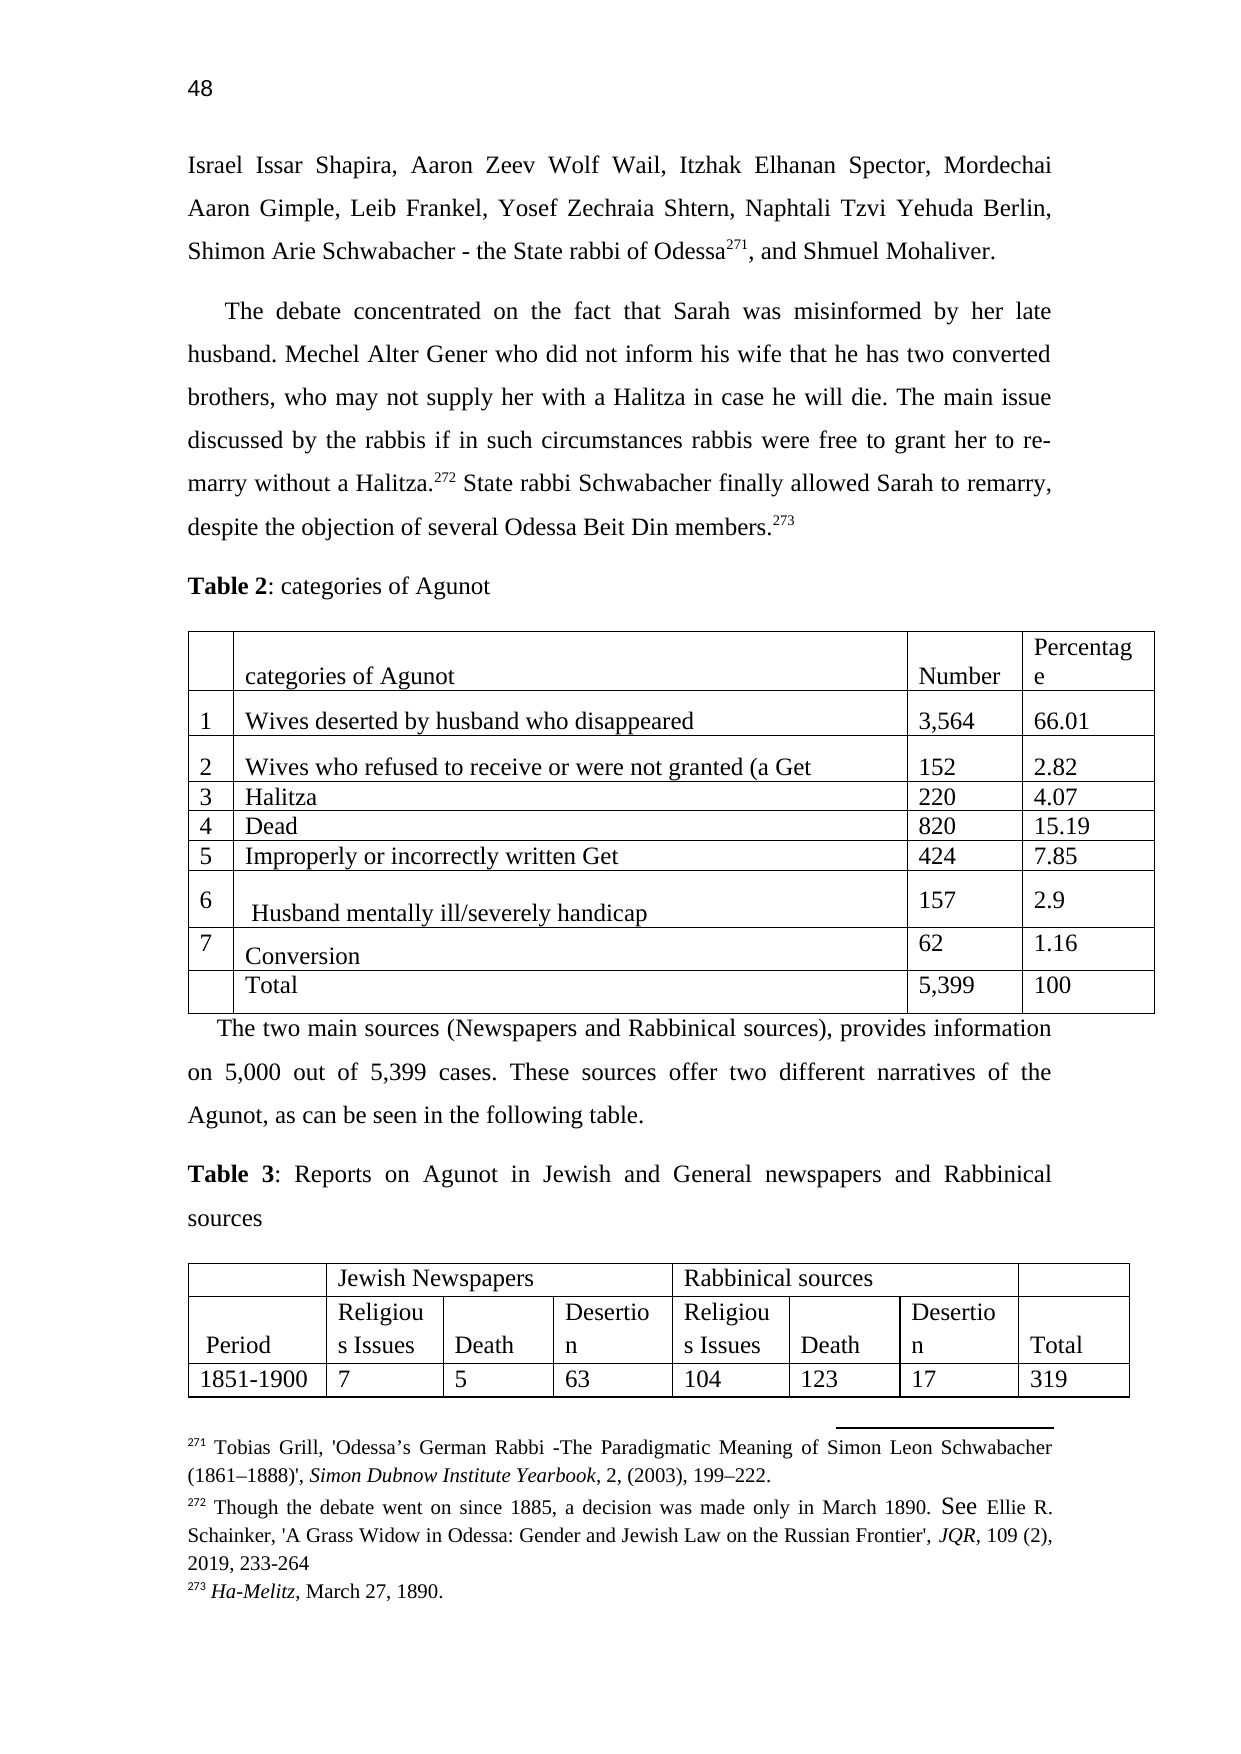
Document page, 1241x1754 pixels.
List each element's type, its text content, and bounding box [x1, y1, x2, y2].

table_cell 6 [189, 871, 233, 927]
table_cell 15.19 [1023, 811, 1154, 840]
table_header categories of Agunot [234, 632, 907, 690]
table_cell 424 [908, 841, 1022, 870]
table_cell 319 [1019, 1364, 1129, 1396]
table_cell Improperly or incorrectly written Get [234, 841, 907, 870]
table_cell 1 [189, 691, 233, 735]
table_cell Death [444, 1297, 553, 1363]
table_header Percentage [1023, 632, 1154, 690]
table_cell 2.9 [1023, 871, 1154, 927]
table_cell 7 [189, 928, 233, 969]
table_cell 17 [901, 1364, 1018, 1396]
table_cell 1851-1900 [189, 1364, 326, 1396]
text Table 2: categories of Agunot [187, 571, 1053, 600]
table_cell Conversion [234, 928, 907, 969]
table_header [189, 1264, 326, 1296]
table_cell Total [1019, 1297, 1129, 1363]
text Table 3: Reports on Agunot in Jewish and General newspapers and Rabbinical sources [187, 1159, 1053, 1231]
table_header [189, 632, 233, 690]
table_cell 220 [908, 782, 1022, 810]
text The debate concentrated on the fact that Sarah was misinformed by her late husband. Mechel Alter Gener who did not inform his wife that he has two converted brothers, who may not supply her with a Halitza in case he will die. The main issue discussed by the rabbis if in such circumstances rabbis were free to grant her to re-marry without a Halitza. State rabbi Schwabacher finally allowed Sarah to remarry, despite the objection of several Odessa Beit Din members. [187, 296, 1053, 540]
table_cell 1.16 [1023, 928, 1154, 969]
text The rabbinical debate was conducted by Rabbi Avraham Yoel Abelson of Odessa. The correspondents included major rabbinical authorities in the Russian empire: Israel Issar Shapira, Aaron Zeev Wolf Wail, Itzhak Elhanan Spector, Mordechai Aaron Gimple, Leib Frankel, Yosef Zechraia Shtern, Naphtali Tzvi Yehuda Berlin, Shimon Arie Schwabacher - the State rabbi of Odessa, and Shmuel Mohaliver. [187, 150, 1053, 265]
table_header Rabbinical sources [673, 1264, 1018, 1296]
table_cell 104 [673, 1364, 789, 1396]
table_cell 5 [189, 841, 233, 870]
table_cell 152 [908, 736, 1022, 781]
table_cell 2 [189, 736, 233, 781]
table_header Jewish Newspapers [327, 1264, 672, 1296]
table_cell 123 [790, 1364, 899, 1396]
table_header [1019, 1264, 1129, 1296]
table_cell 4 [189, 811, 233, 840]
table_cell 157 [908, 871, 1022, 927]
table_cell Religious Issues [673, 1297, 789, 1363]
table_cell 3,564 [908, 691, 1022, 735]
table_cell 7 [327, 1364, 443, 1396]
table_cell Halitza [234, 782, 907, 810]
table_cell 5,399 [908, 971, 1022, 1012]
table_cell Wives deserted by husband who disappeared [234, 691, 907, 735]
table_cell Death [790, 1297, 899, 1363]
table_cell Desertion [554, 1297, 672, 1363]
table_cell 63 [554, 1364, 672, 1396]
table_cell 7.85 [1023, 841, 1154, 870]
table_cell Wives who refused to receive or were not granted (a Get [234, 736, 907, 781]
table_cell Dead [234, 811, 907, 840]
table_cell 66.01 [1023, 691, 1154, 735]
table_cell Period [189, 1297, 326, 1363]
table_cell 100 [1023, 971, 1154, 1012]
table_cell Religious Issues [327, 1297, 443, 1363]
table_cell Husband mentally ill/severely handicap [234, 871, 907, 927]
table_cell 820 [908, 811, 1022, 840]
table_cell 2.82 [1023, 736, 1154, 781]
table_cell [189, 971, 233, 1012]
table_cell Desertion [901, 1297, 1018, 1363]
table_header Number [908, 632, 1022, 690]
table_cell 4.07 [1023, 782, 1154, 810]
table_cell 3 [189, 782, 233, 810]
text The two main sources (Newspapers and Rabbinical sources), provides information on 5,000 out of 5,399 cases. These sources offer two different narratives of the Agunot, as can be seen in the following table. [187, 1014, 1053, 1128]
table_cell 62 [908, 928, 1022, 969]
table_cell 5 [444, 1364, 553, 1396]
table_cell Total [234, 971, 907, 1012]
